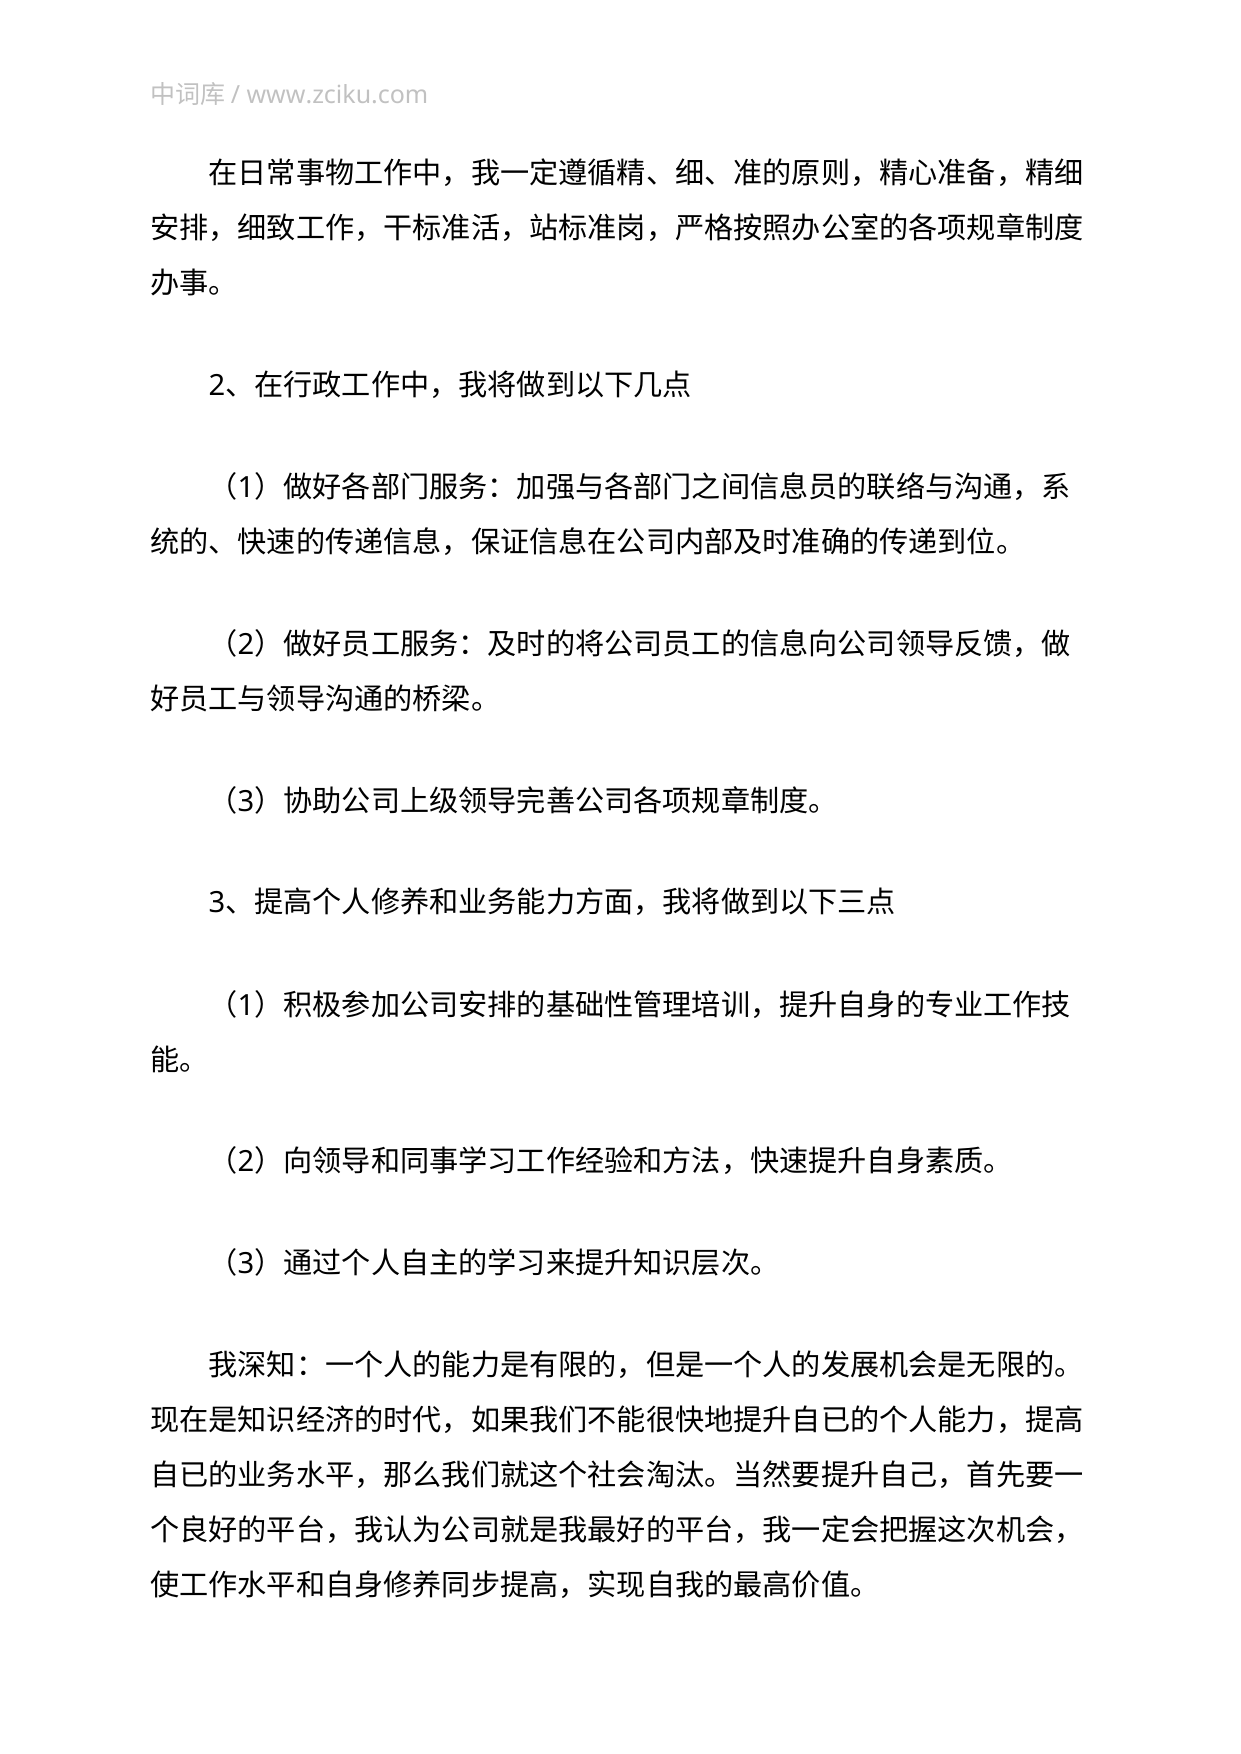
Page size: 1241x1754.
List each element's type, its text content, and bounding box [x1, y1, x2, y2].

text （1）积极参加公司安排的基础性管理培训，提升自身的专业工作技能。 [150, 981, 1090, 1078]
text （3）协助公司上级领导完善公司各项规章制度。 [150, 777, 1090, 819]
text （2）向领导和同事学习工作经验和方法，快速提升自身素质。 [150, 1138, 1090, 1180]
text （2）做好员工服务：及时的将公司员工的信息向公司领导反馈，做好员工与领导沟通的桥梁。 [150, 620, 1090, 718]
text 3、提高个人修养和业务能力方面，我将做到以下三点 [150, 879, 1090, 921]
text 我深知：一个人的能力是有限的，但是一个人的发展机会是无限的。现在是知识经济的时代，如果我们不能很快地提升自已的个人能力，提高自已的业务水平，那么我们就这个社会淘汰。当然要提升自己，首先要一个良好的平台，我认为公司就是我最好的平台，我一定会把握这次机会，使工作水平和自身修养同步提高，实现自我的最高价值。 [150, 1342, 1090, 1604]
text 2、在行政工作中，我将做到以下几点 [150, 362, 1090, 404]
text （3）通过个人自主的学习来提升知识层次。 [150, 1240, 1090, 1282]
text 在日常事物工作中，我一定遵循精、细、准的原则，精心准备，精细安排，细致工作，干标准活，站标准岗，严格按照办公室的各项规章制度办事。 [150, 150, 1090, 302]
text （1）做好各部门服务：加强与各部门之间信息员的联络与沟通，系统的、快速的传递信息，保证信息在公司内部及时准确的传递到位。 [150, 463, 1090, 561]
